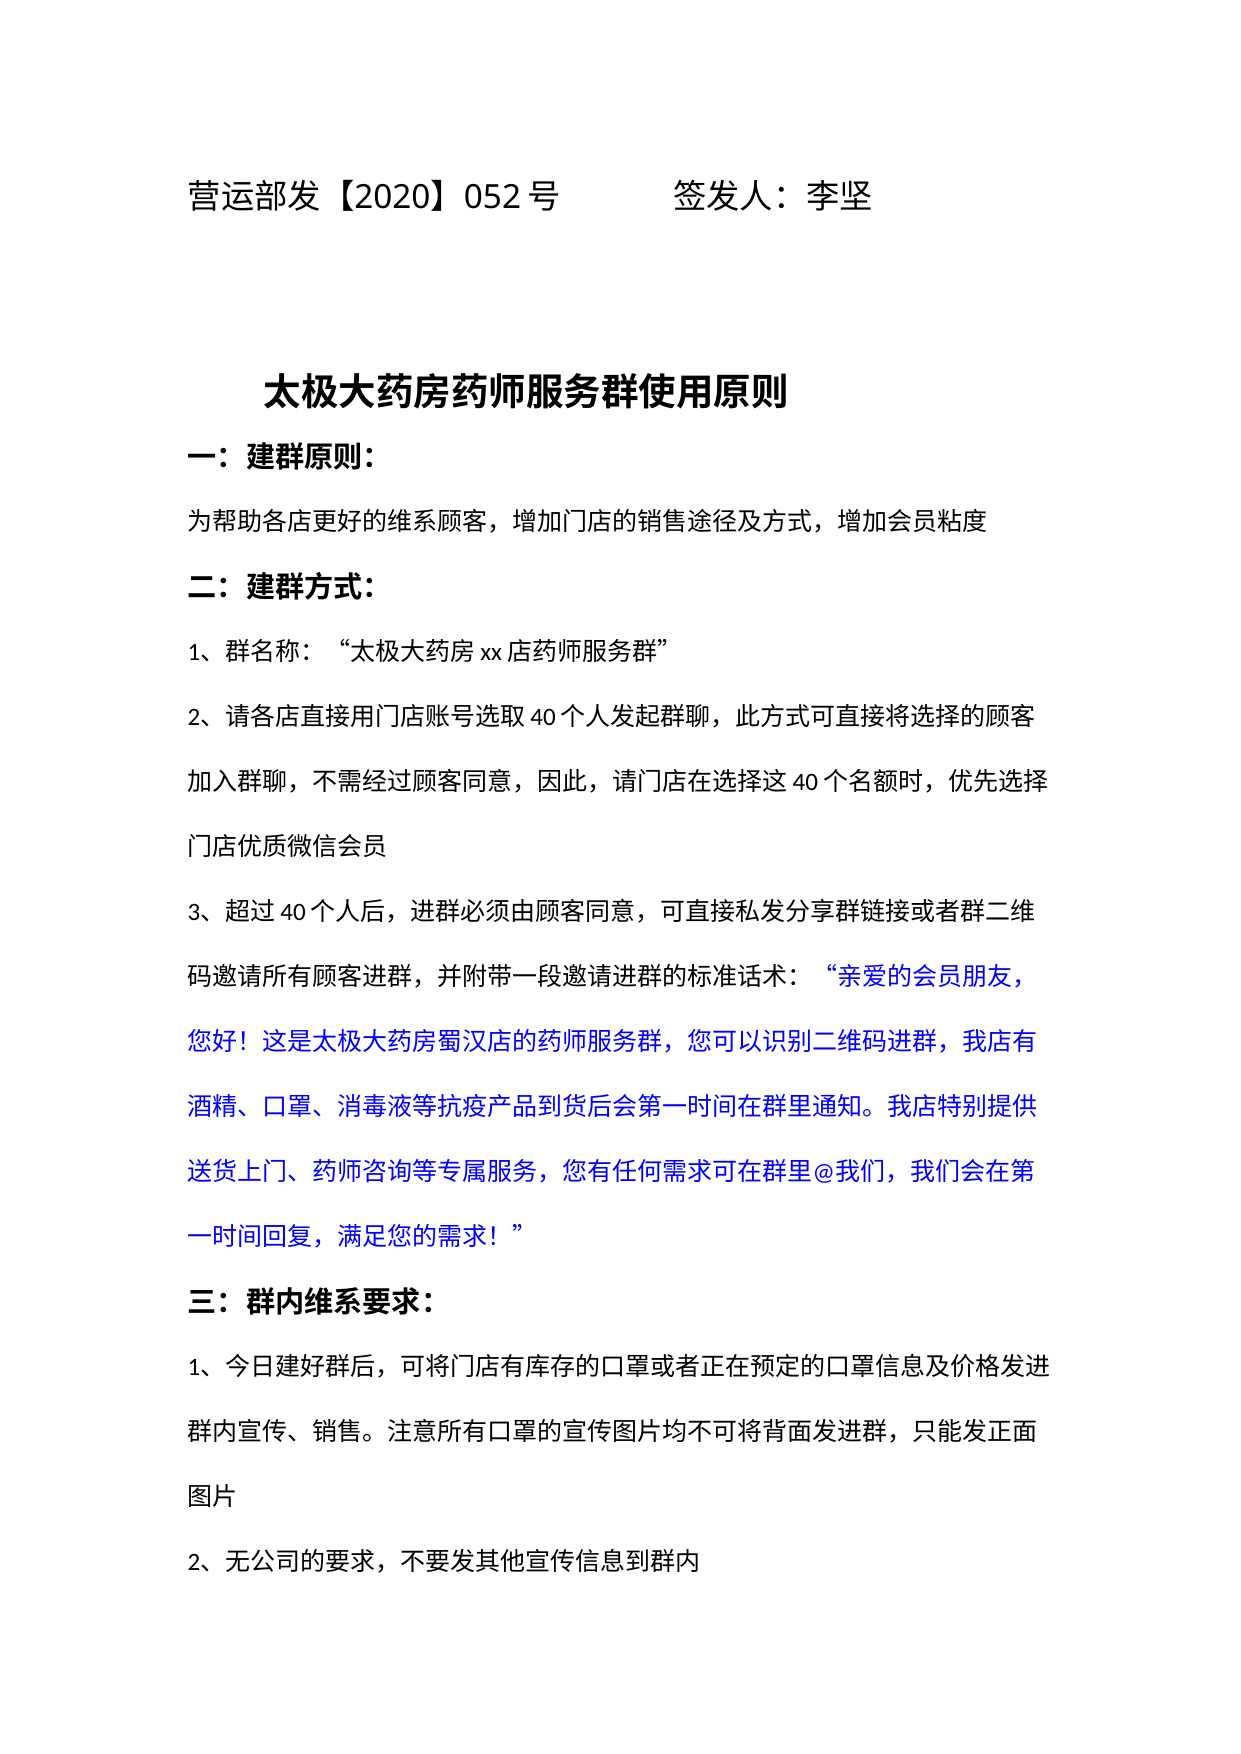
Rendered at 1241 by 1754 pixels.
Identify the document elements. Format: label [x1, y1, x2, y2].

text [187, 162, 1053, 1592]
